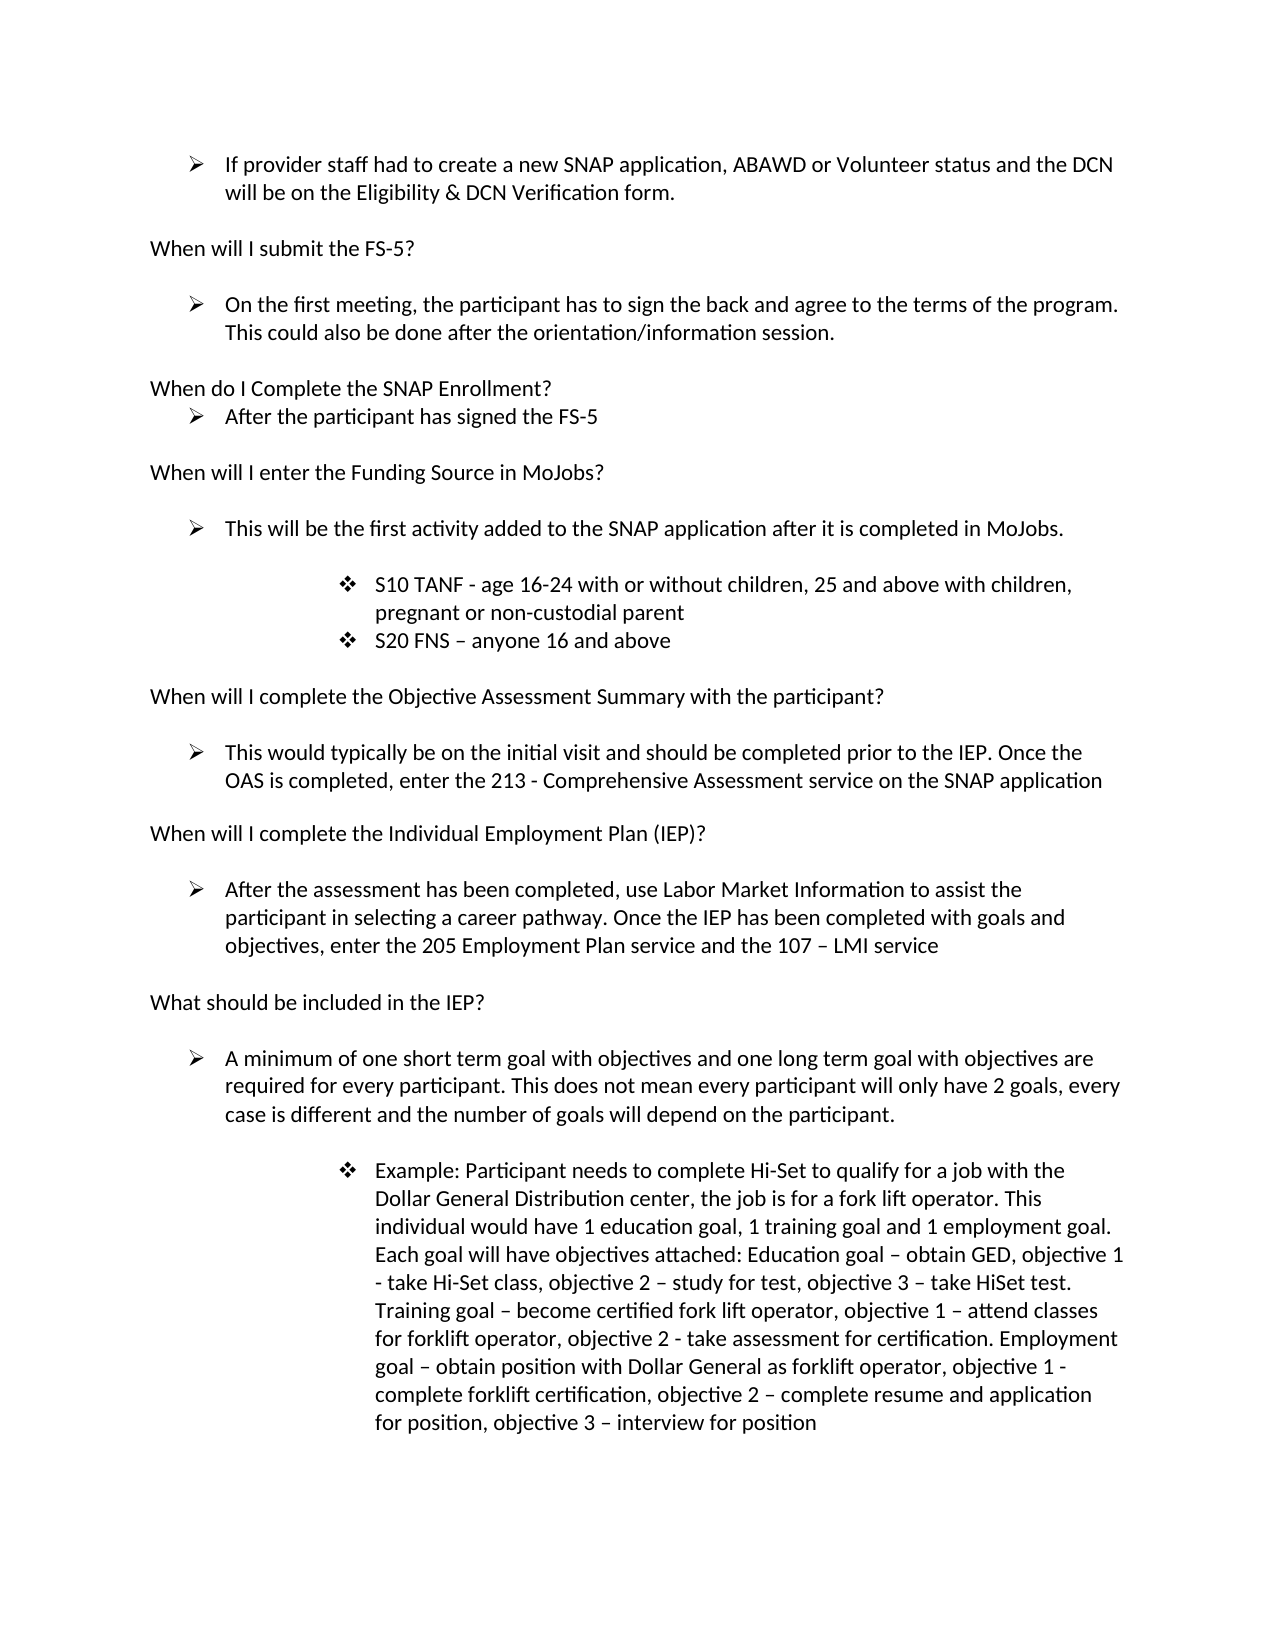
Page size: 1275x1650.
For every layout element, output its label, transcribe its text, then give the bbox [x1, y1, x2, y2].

list On the first meeting, the participant has to sign the back and agree to the terms of the program. This could also be done after the orientation/information session. [187, 290, 1125, 346]
list S10 TANF - age 16-24 with or without children, 25 and above with children, pregnant or non-custodial parent [337, 570, 1125, 626]
text When will I complete the Individual Employment Plan (IEP)? [150, 819, 1125, 847]
list A minimum of one short term goal with objectives and one long term goal with objectives are required for every participant. This does not mean every participant will only have 2 goals, every case is different and the number of goals will depend on the participant. [187, 1044, 1125, 1128]
list This will be the first activity added to the SNAP application after it is completed in MoJobs. [187, 514, 1125, 542]
list Example: Participant needs to complete Hi-Set to qualify for a job with the Dollar General Distribution center, the job is for a fork lift operator. This individual would have 1 education goal, 1 training goal and 1 employment goal. Each goal will have objectives attached: Education goal – obtain GED, objective 1 - take Hi-Set class, objective 2 – study for test, objective 3 – take HiSet test. Training goal – become certified fork lift operator, objective 1 – attend classes for forklift operator, objective 2 - take assessment for certification. Employment goal – obtain position with Dollar General as forklift operator, objective 1 - complete forklift certification, objective 2 – complete resume and application for position, objective 3 – interview for position [337, 1156, 1125, 1436]
text When will I enter the Funding Source in MoJobs? [150, 458, 1125, 486]
list S20 FNS – anyone 16 and above [337, 626, 1125, 654]
list After the participant has signed the FS-5 [187, 402, 1125, 430]
text What should be included in the IEP? [150, 988, 1125, 1016]
list This would typically be on the initial visit and should be completed prior to the IEP. Once the OAS is completed, enter the 213 - Comprehensive Assessment service on the SNAP application [187, 738, 1125, 794]
list If provider staff had to create a new SNAP application, ABAWD or Volunteer status and the DCN will be on the Eligibility & DCN Verification form. [187, 150, 1125, 206]
text When do I Complete the SNAP Enrollment? [150, 346, 1125, 402]
text When will I submit the FS-5? [150, 234, 1125, 262]
list After the assessment has been completed, use Labor Market Information to assist the participant in selecting a career pathway. Once the IEP has been completed with goals and objectives, enter the 205 Employment Plan service and the 107 – LMI service [187, 876, 1125, 959]
text When will I complete the Objective Assessment Summary with the participant? [150, 682, 1125, 710]
